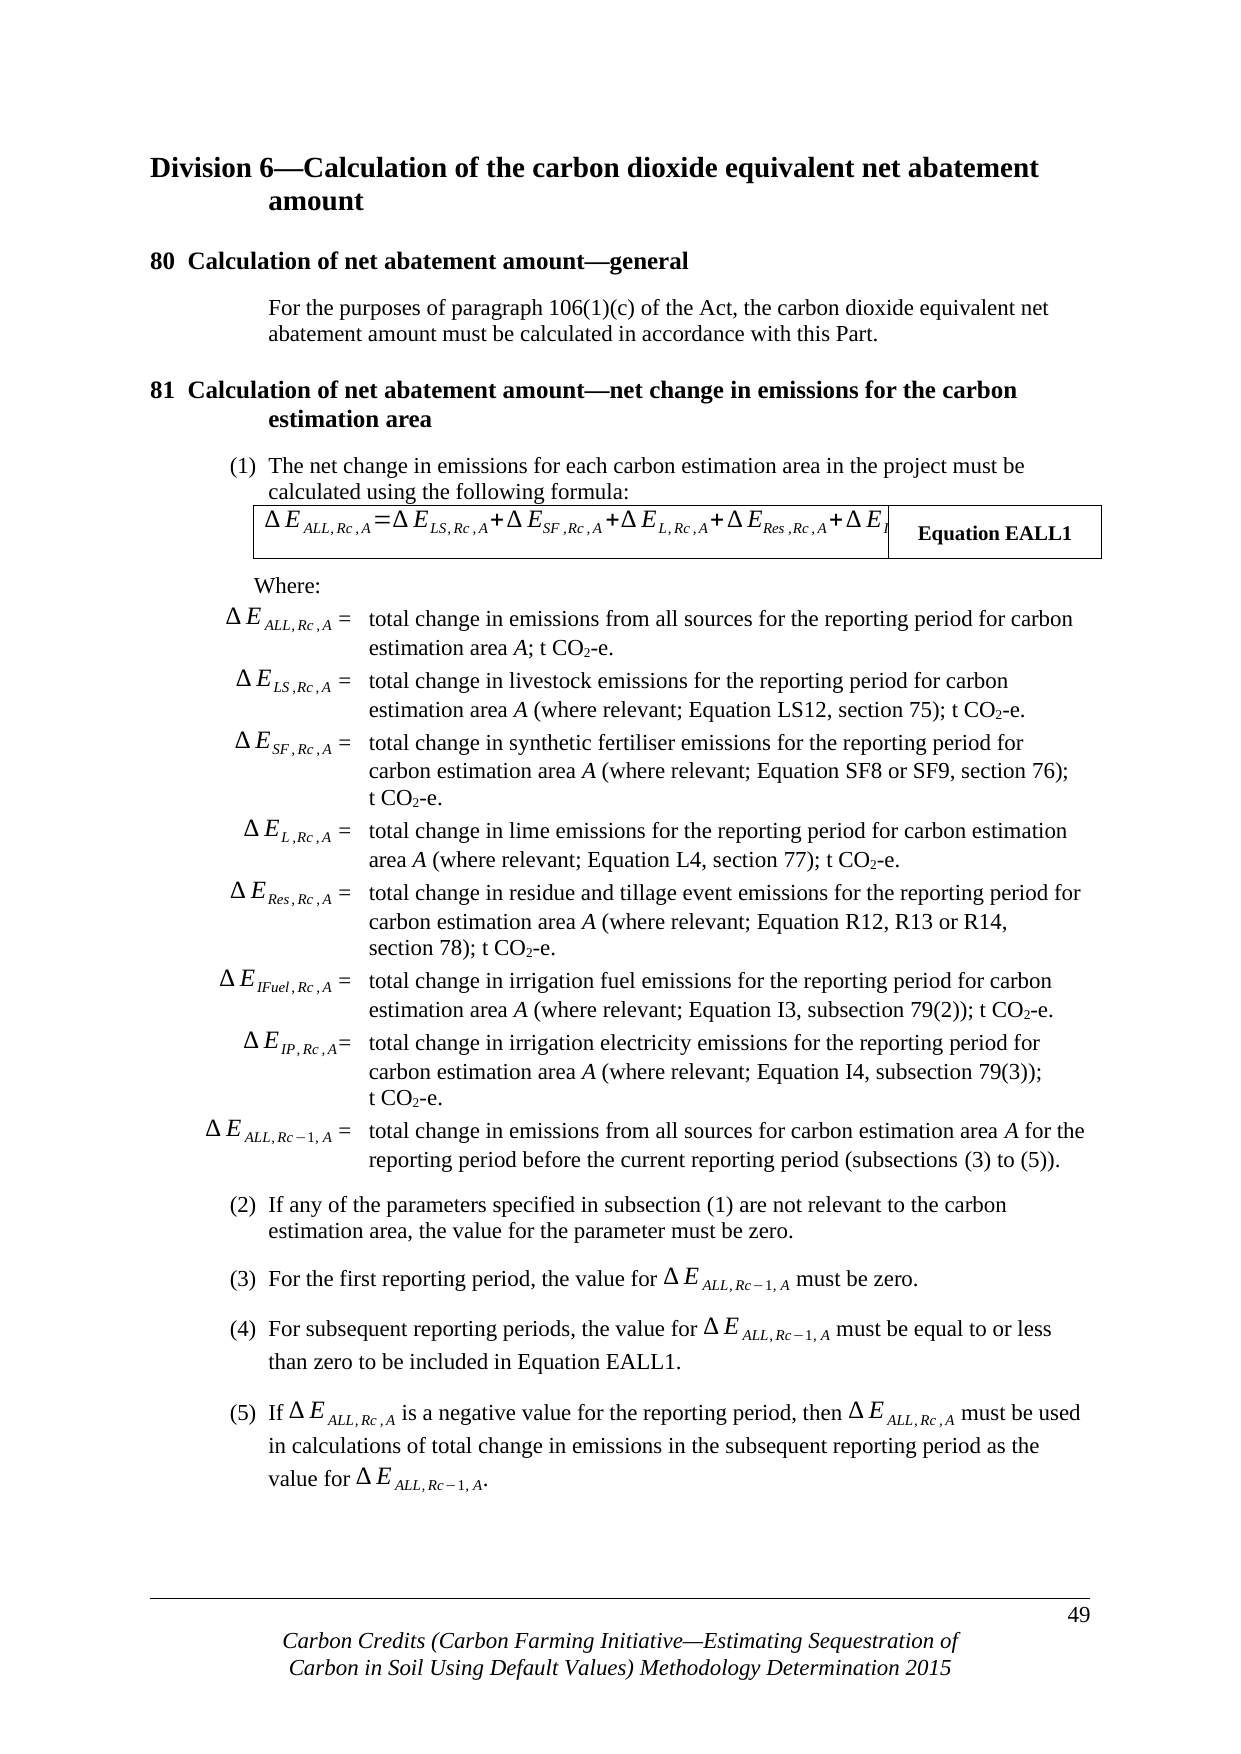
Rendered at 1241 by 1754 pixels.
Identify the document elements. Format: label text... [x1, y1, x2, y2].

text (2) If any of the parameters specified in subsection (1) are not relevant to the carbon estimation area, the value for the parameter must be zero. [150, 1191, 1090, 1244]
table_header [254, 506, 888, 558]
text = total change in emissions from all sources for carbon estimation area A for the reporting period before the current reporting period (subsections (3) to (5)). [150, 1115, 1090, 1172]
text Where: [253, 571, 1090, 598]
text (1) The net change in emissions for each carbon estimation area in the project must be calculated using the following formula: [150, 452, 1090, 504]
text Division 6—Calculation of the carbon dioxide equivalent net abatement amount [150, 150, 1090, 217]
text = total change in irrigation fuel emissions for the reporting period for carbon estimation area A (where relevant; Equation I3, subsection 79(2)); t CO2-e. [150, 964, 1090, 1022]
text (4) For subsequent reporting periods, the value for must be equal to or less than zero to be included in Equation EALL1. [150, 1313, 1090, 1374]
text (3) For the first reporting period, the value for must be zero. [150, 1263, 1090, 1294]
text 81 Calculation of net abatement amount—net change in emissions for the carbon estimation area [150, 376, 1090, 433]
text = total change in irrigation electricity emissions for the reporting period for carbon estimation area A (where relevant; Equation I4, subsection 79(3)); t CO2-e. [150, 1026, 1090, 1111]
text = total change in livestock emissions for the reporting period for carbon estimation area A (where relevant; Equation LS12, section 75); t CO2-e. [150, 664, 1090, 722]
text = total change in lime emissions for the reporting period for carbon estimation area A (where relevant; Equation L4, section 77); t CO2-e. [150, 814, 1090, 872]
table_header Equation EALL1 [889, 506, 1101, 558]
text = total change in synthetic fertiliser emissions for the reporting period for carbon estimation area A (where relevant; Equation SF8 or SF9, section 76); t CO2-e. [150, 726, 1090, 810]
text = total change in emissions from all sources for the reporting period for carbon estimation area A; t CO2-e. [150, 602, 1090, 660]
text (5) If is a negative value for the reporting period, then must be used in calculations of total change in emissions in the subsequent reporting period as the value for . [150, 1397, 1090, 1494]
text 80 Calculation of net abatement amount—general [150, 246, 1090, 275]
text = total change in residue and tillage event emissions for the reporting period for carbon estimation area A (where relevant; Equation R12, R13 or R14, section 78); t CO2-e. [150, 876, 1090, 960]
text For the purposes of paragraph 106(1)(c) of the Act, the carbon dioxide equivalent net abatement amount must be calculated in accordance with this Part. [150, 294, 1090, 346]
